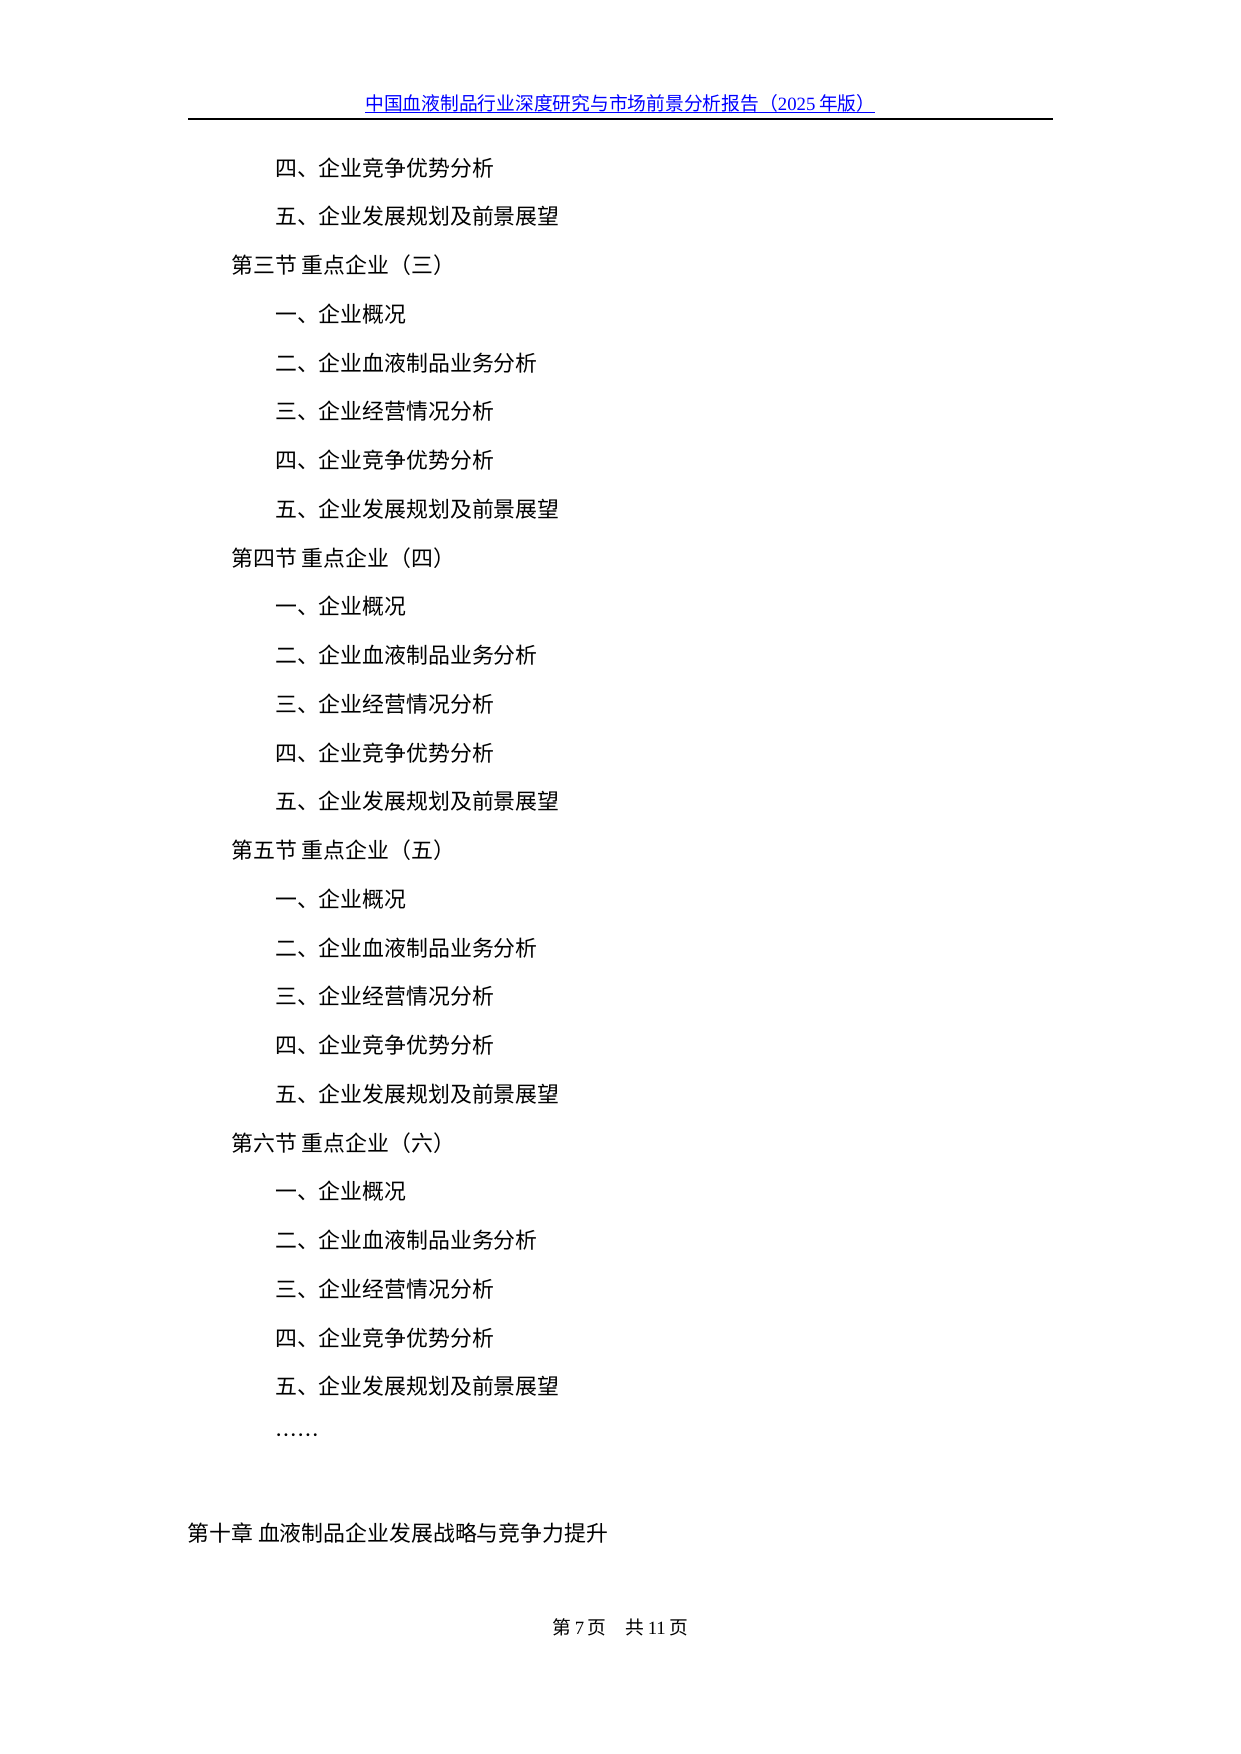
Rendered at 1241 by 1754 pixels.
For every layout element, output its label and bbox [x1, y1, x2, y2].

text [187, 150, 1053, 1548]
